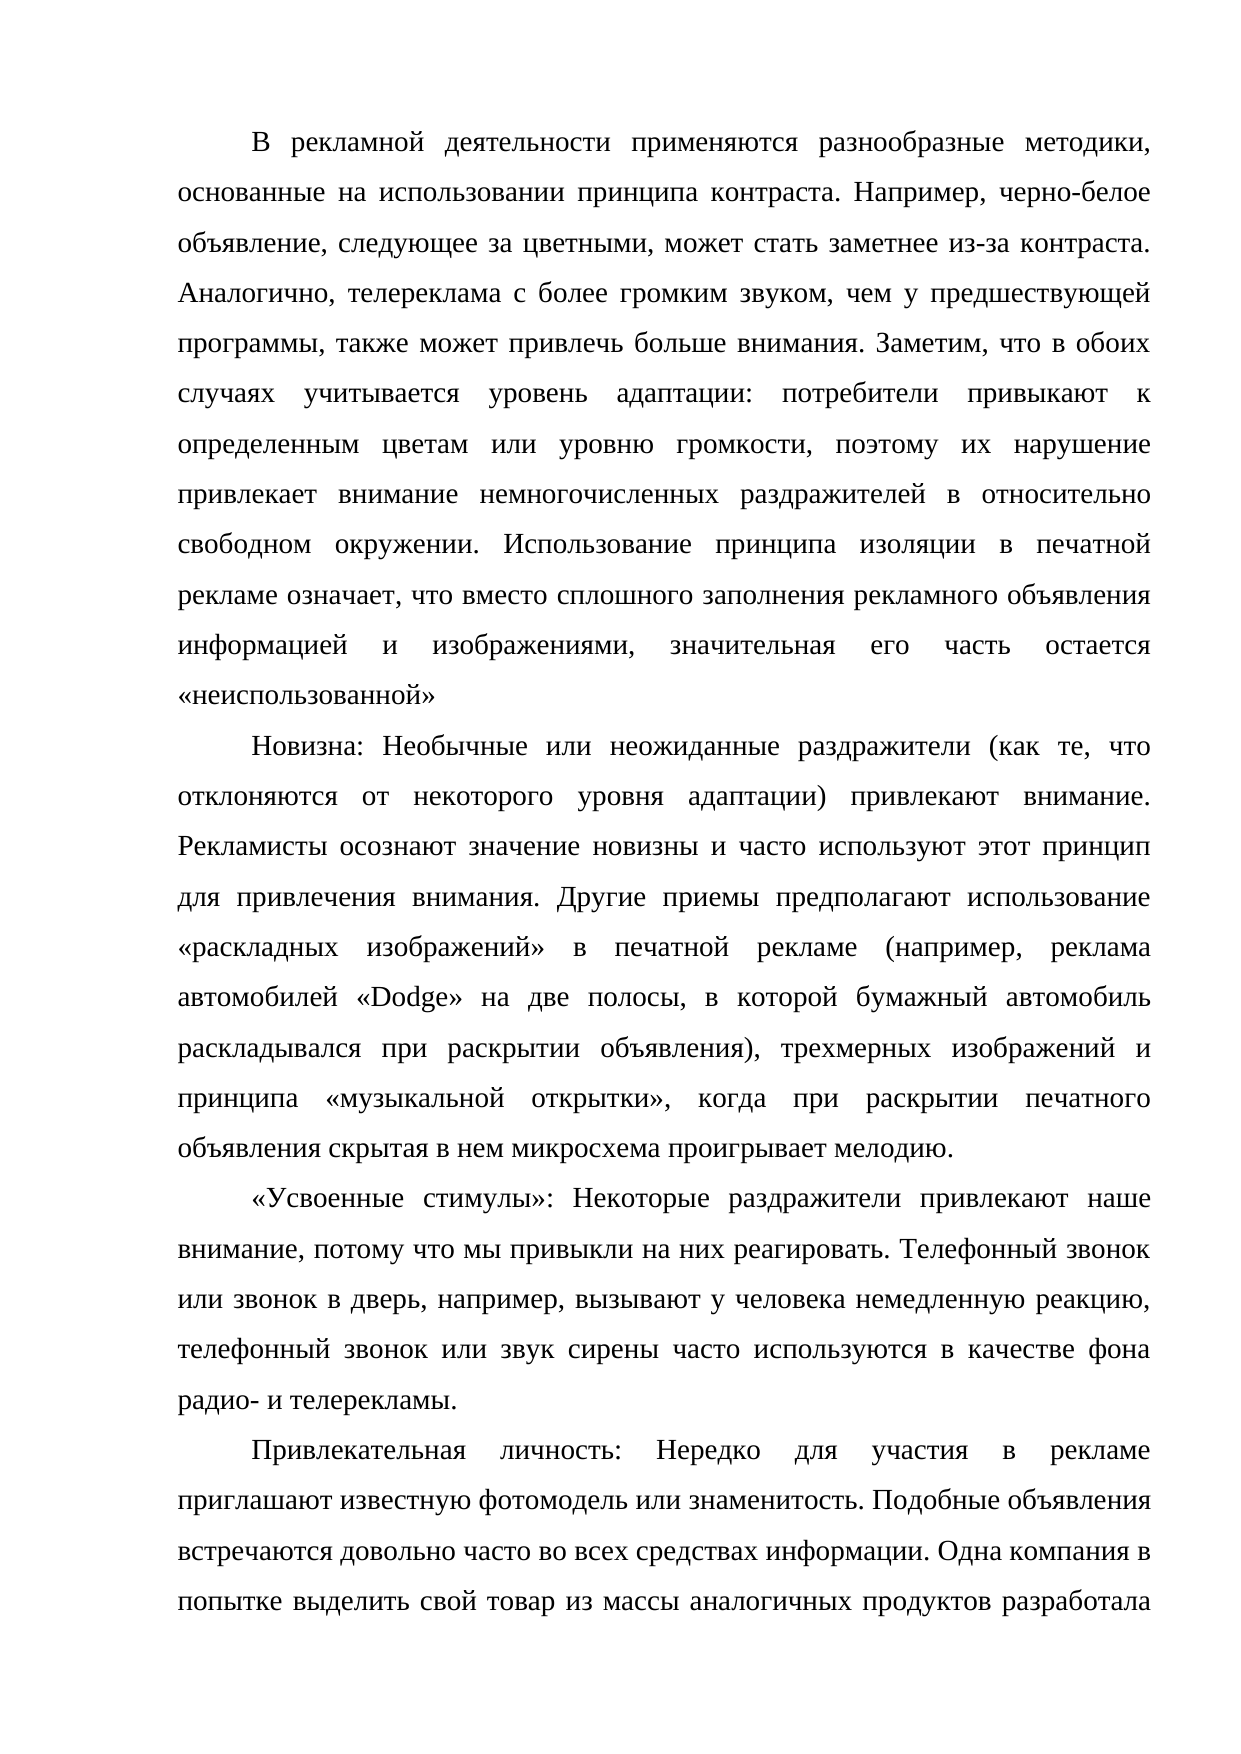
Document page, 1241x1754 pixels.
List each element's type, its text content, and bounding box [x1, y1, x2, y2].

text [177, 1432, 1152, 1617]
text В рекламной деятельности применяются разнообразные методики, основанные на использовании принципа контраста. Например, черно-белое объявление, следующее за цветными, может стать заметнее из-за контраста. Аналогично, телереклама с более громким звуком, чем у предшествующей программы, также может привлечь больше внимания. Заметим, что в обоих случаях учитывается уровень адаптации: потребители привыкают к определенным цветам или уровню громкости, поэтому их нарушение привлекает внимание немногочисленных раздражителей в относительно свободном окружении. Использование принципа изоляции в печатной рекламе означает, что вместо сплошного заполнения рекламного объявления информацией и изображениями, значительная его часть остается «неиспользованной» [177, 124, 1152, 711]
text «Усвоенные стимулы»: Некоторые раздражители привлекают наше внимание, потому что мы привыкли на них реагировать. Телефонный звонок или звонок в дверь, например, вызывают у человека немедленную реакцию, телефонный звонок или звук сирены часто используются в качестве фона радио- и телерекламы. [177, 1181, 1152, 1415]
text Новизна: Необычные или неожиданные раздражители (как те, что отклоняются от некоторого уровня адаптации) привлекают внимание. Рекламисты осознают значение новизны и часто используют этот принцип для привлечения внимания. Другие приемы предполагают использование «раскладных изображений» в печатной рекламе (например, реклама автомобилей «Dodge» на две полосы, в которой бумажный автомобиль раскладывался при раскрытии объявления), трехмерных изображений и принципа «музыкальной открытки», когда при раскрытии печатного объявления скрытая в нем микросхема проигрывает мелодию. [177, 728, 1152, 1164]
